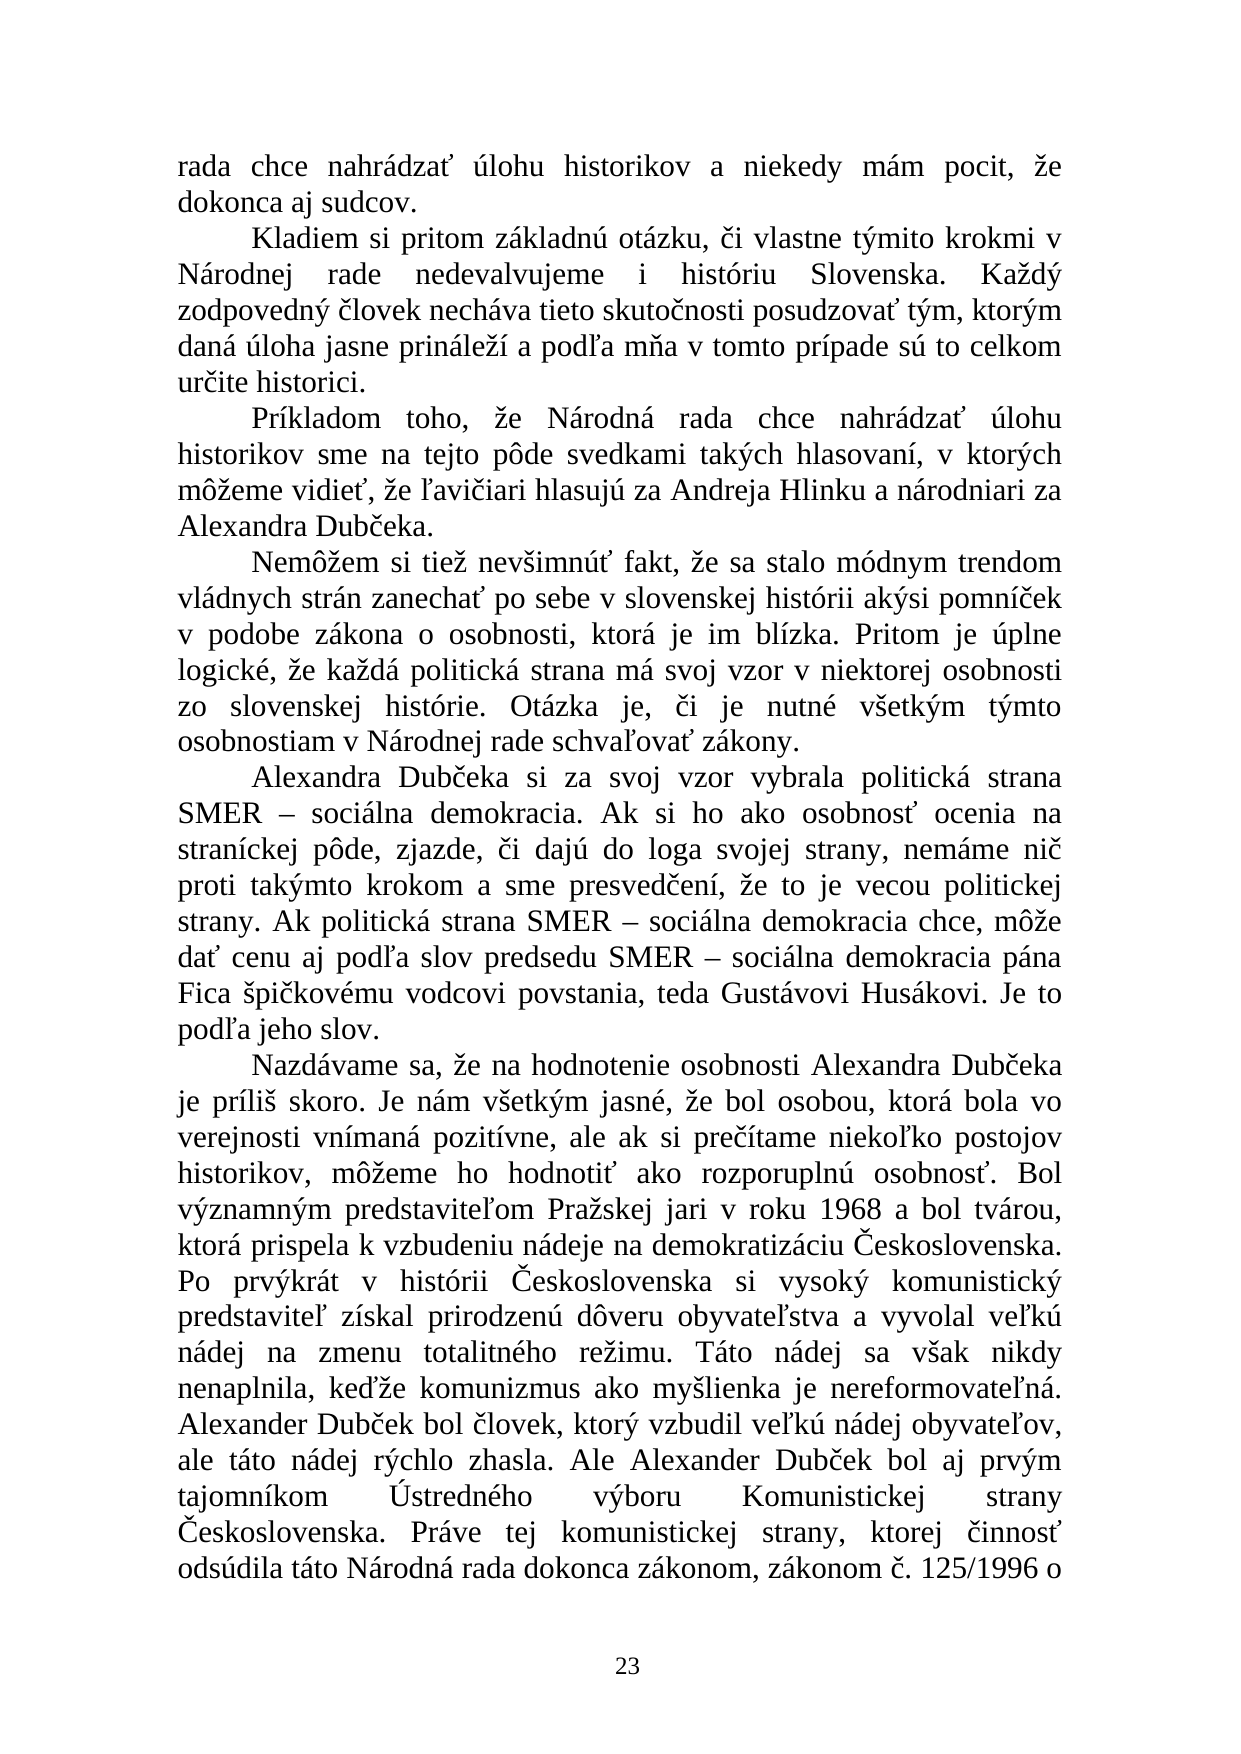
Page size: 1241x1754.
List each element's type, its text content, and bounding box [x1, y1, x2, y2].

text Kladiem si pritom základnú otázku, či vlastne týmito krokmi v Národnej rade nedevalvujeme i históriu Slovenska. Každý zodpovedný človek necháva tieto skutočnosti posudzovať tým, ktorým daná úloha jasne prináleží a podľa mňa v tomto prípade sú to celkom určite historici. [177, 219, 1063, 399]
text Alexandra Dubčeka si za svoj vzor vybrala politická strana SMER – sociálna demokracia. Ak si ho ako osobnosť ocenia na straníckej pôde, zjazde, či dajú do loga svojej strany, nemáme nič proti takýmto krokom a sme presvedčení, že to je vecou politickej strany. Ak politická strana SMER – sociálna demokracia chce, môže dať cenu aj podľa slov predsedu SMER – sociálna demokracia pána Fica špičkovému vodcovi povstania, teda Gustávovi Husákovi. Je to podľa jeho slov. [177, 759, 1063, 1046]
text Príkladom toho, že Národná rada chce nahrádzať úlohu historikov sme na tejto pôde svedkami takých hlasovaní, v ktorých môžeme vidieť, že ľavičiari hlasujú za Andreja Hlinku a národniari za Alexandra Dubčeka. [177, 399, 1063, 543]
text Nemôžem si tiež nevšimnúť fakt, že sa stalo módnym trendom vládnych strán zanechať po sebe v slovenskej histórii akýsi pomníček v podobe zákona o osobnosti, ktorá je im blízka. Pritom je úplne logické, že každá politická strana má svoj vzor v niektorej osobnosti zo slovenskej histórie. Otázka je, či je nutné všetkým týmto osobnostiam v Národnej rade schvaľovať zákony. [177, 543, 1063, 759]
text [177, 148, 1063, 219]
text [177, 1046, 1063, 1585]
